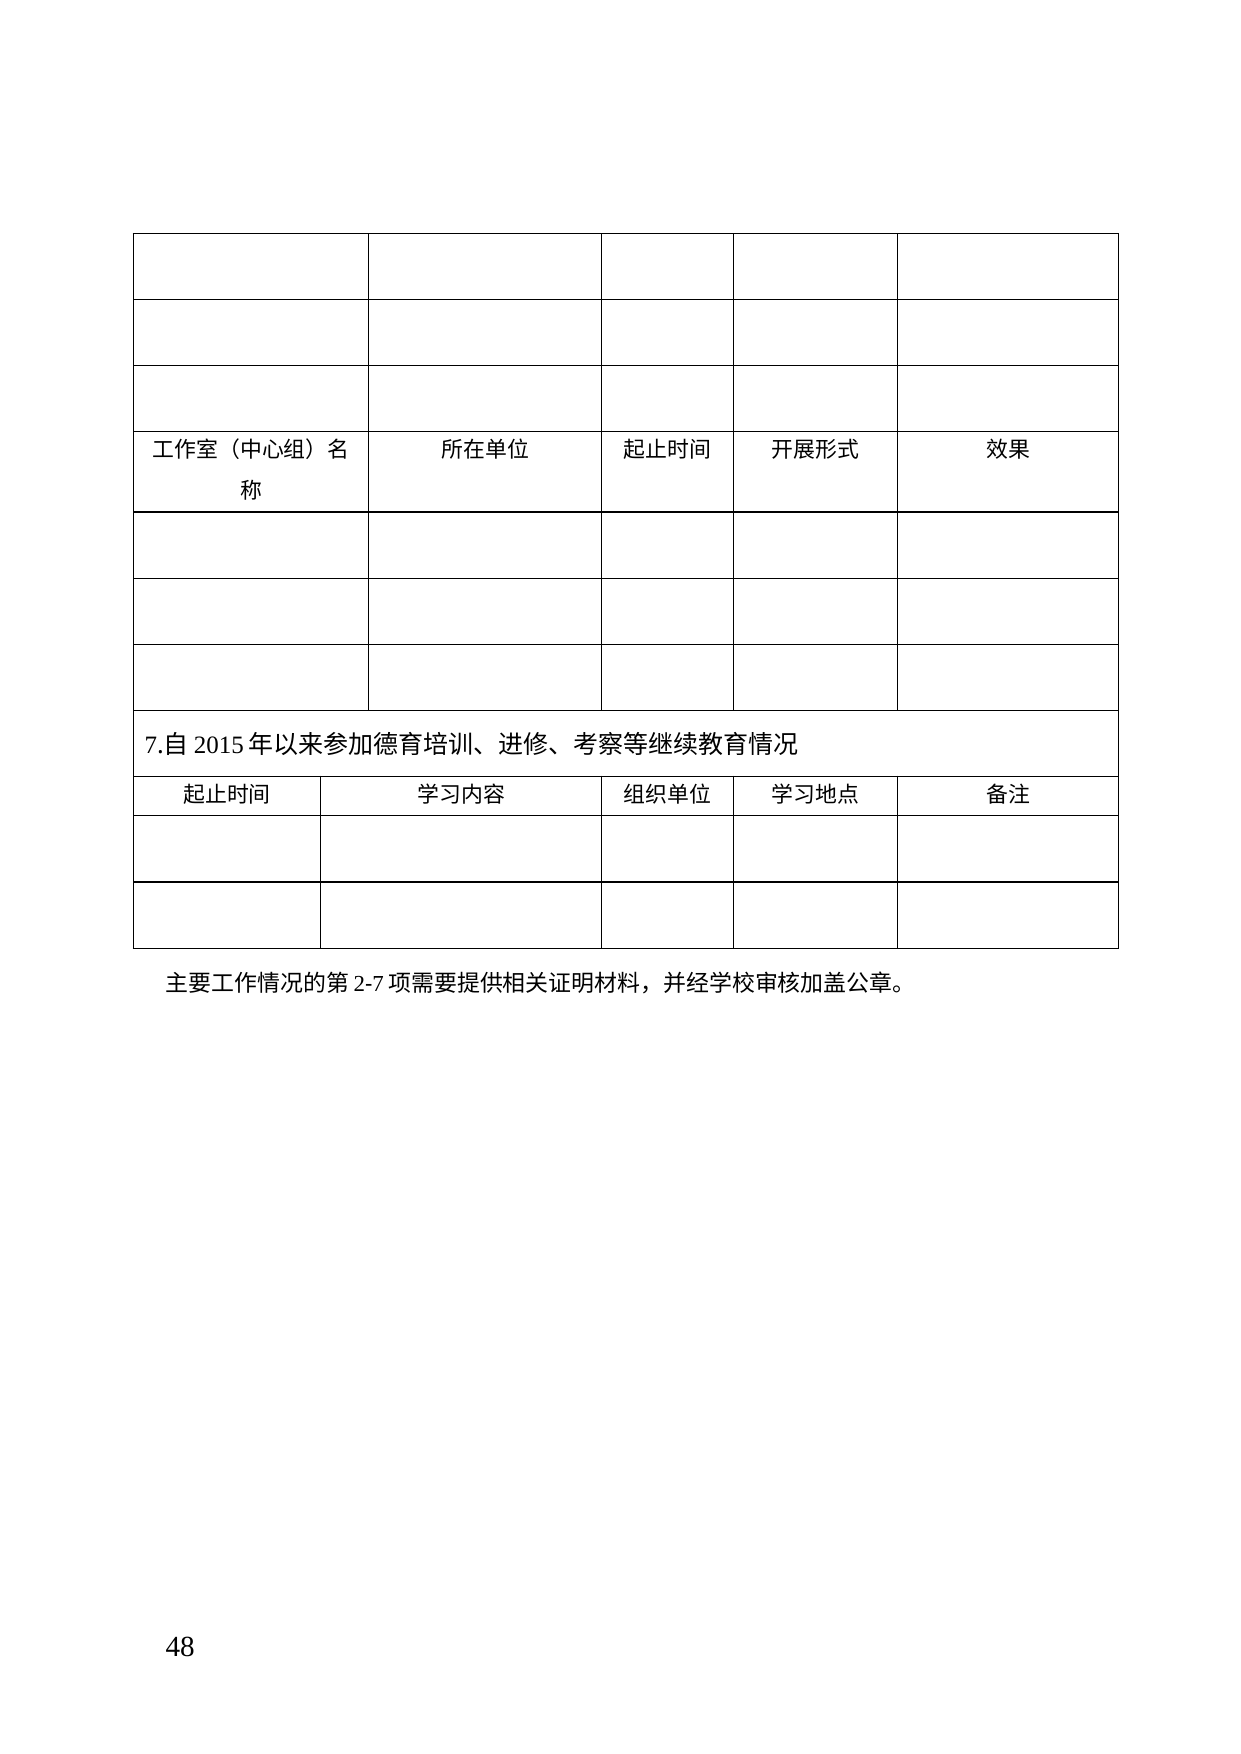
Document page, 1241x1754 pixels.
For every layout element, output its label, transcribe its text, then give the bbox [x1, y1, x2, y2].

table_cell [134, 579, 368, 643]
table_cell [369, 513, 601, 577]
table_cell [602, 234, 733, 299]
table_cell 起止时间 [602, 432, 733, 511]
table_cell [898, 645, 1118, 709]
table_cell [898, 513, 1118, 577]
table_cell [734, 579, 897, 643]
table_cell 备注 [898, 777, 1118, 815]
table_cell [134, 883, 320, 947]
table_cell [602, 300, 733, 365]
table_cell [134, 513, 368, 577]
table_cell [134, 816, 320, 881]
table_cell [369, 366, 601, 431]
table_cell [321, 816, 601, 881]
table_cell [734, 513, 897, 577]
table_cell 工作室（中心组）名称 [134, 432, 368, 511]
text 主要工作情况的第2-7项需要提供相关证明材料，并经学校审核加盖公章。 [165, 949, 1087, 1013]
table_cell [369, 579, 601, 643]
table_cell 所在单位 [369, 432, 601, 511]
table_cell [134, 300, 368, 365]
table_cell [898, 366, 1118, 431]
table_cell [898, 579, 1118, 643]
table_cell [734, 883, 897, 947]
table_cell [734, 234, 897, 299]
table_cell 7.自2015年以来参加德育培训、进修、考察等继续教育情况 [134, 711, 1118, 776]
table_cell 组织单位 [602, 777, 733, 815]
table_cell [602, 366, 733, 431]
table_cell 起止时间 [134, 777, 320, 815]
table_cell [602, 816, 733, 881]
table_cell 效果 [898, 432, 1118, 511]
table_cell 开展形式 [734, 432, 897, 511]
table_cell [734, 300, 897, 365]
table_cell [734, 366, 897, 431]
table_cell [134, 366, 368, 431]
table_cell [134, 234, 368, 299]
table_cell [369, 234, 601, 299]
table_cell [734, 645, 897, 709]
table_cell [321, 883, 601, 947]
table_cell [898, 883, 1118, 947]
table_cell [898, 300, 1118, 365]
table_cell [369, 300, 601, 365]
table_cell [602, 579, 733, 643]
table_cell [134, 645, 368, 709]
table_cell [369, 645, 601, 709]
table_cell [734, 816, 897, 881]
table_cell 学习内容 [321, 777, 601, 815]
table_cell [898, 234, 1118, 299]
table_cell 学习地点 [734, 777, 897, 815]
table_cell [898, 816, 1118, 881]
table_cell [602, 513, 733, 577]
table_cell [602, 883, 733, 947]
table_cell [602, 645, 733, 709]
